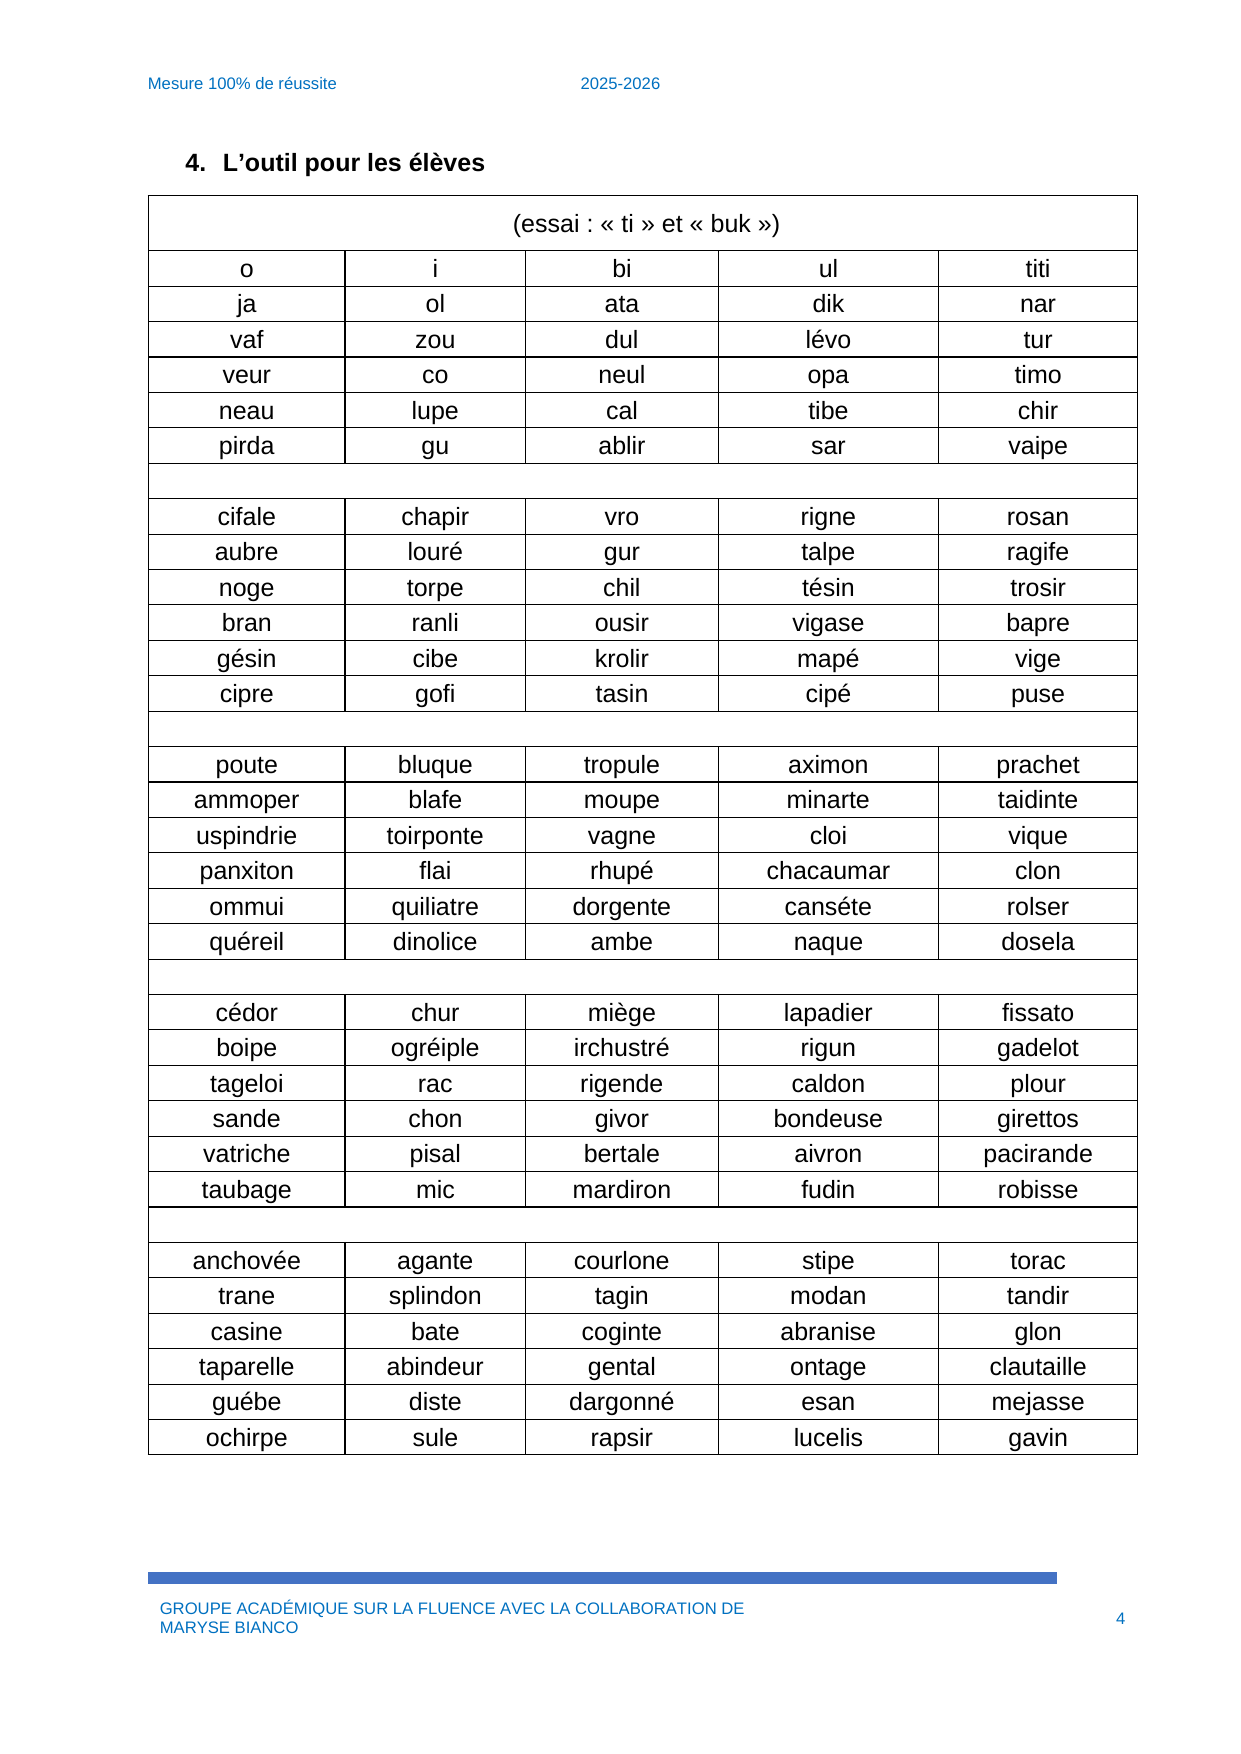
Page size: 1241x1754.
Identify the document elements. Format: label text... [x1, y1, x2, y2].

table_cell taubage [149, 1172, 344, 1206]
table_cell minarte [719, 783, 938, 817]
table_cell bi [526, 251, 718, 286]
table_cell rigende [526, 1066, 718, 1100]
table_cell neau [149, 393, 344, 427]
table_cell stipe [719, 1243, 938, 1277]
table_cell ja [149, 287, 344, 321]
table_cell flai [346, 853, 525, 888]
table_cell rigun [719, 1030, 938, 1065]
table_cell tibe [719, 393, 938, 427]
table_cell bran [149, 605, 344, 640]
table_cell o [149, 251, 344, 286]
table_cell ul [719, 251, 938, 286]
table_cell fissato [939, 995, 1137, 1029]
table_cell guébe [149, 1385, 344, 1419]
table_cell modan [719, 1278, 938, 1313]
table_cell trane [149, 1278, 344, 1313]
table_cell timo [939, 358, 1137, 392]
table_cell pisal [346, 1137, 525, 1171]
table_cell abindeur [346, 1349, 525, 1383]
table_cell dargonné [526, 1385, 718, 1419]
table_cell [149, 960, 1137, 994]
table_cell co [346, 358, 525, 392]
table_cell ochirpe [149, 1420, 344, 1454]
table_cell mic [346, 1172, 525, 1206]
table_cell titi [939, 251, 1137, 286]
table_cell toirponte [346, 818, 525, 852]
table_cell coginte [526, 1314, 718, 1348]
table_cell canséte [719, 889, 938, 923]
table_cell glon [939, 1314, 1137, 1348]
table_cell gésin [149, 641, 344, 675]
table_cell dosela [939, 924, 1137, 958]
table_cell abranise [719, 1314, 938, 1348]
table_cell aximon [719, 747, 938, 781]
table_cell i [346, 251, 525, 286]
table_cell veur [149, 358, 344, 392]
table_cell mardiron [526, 1172, 718, 1206]
table_cell krolir [526, 641, 718, 675]
table_cell casine [149, 1314, 344, 1348]
table_cell dul [526, 322, 718, 356]
table_cell uspindrie [149, 818, 344, 852]
table_cell miège [526, 995, 718, 1029]
table_cell tageloi [149, 1066, 344, 1100]
table_cell rolser [939, 889, 1137, 923]
table_cell girettos [939, 1101, 1137, 1136]
table_cell poute [149, 747, 344, 781]
table_cell louré [346, 535, 525, 569]
table_cell ogréiple [346, 1030, 525, 1065]
table_cell dik [719, 287, 938, 321]
table_cell mejasse [939, 1385, 1137, 1419]
table_cell irchustré [526, 1030, 718, 1065]
list L’outil pour les élèves [185, 148, 1137, 176]
table_cell vique [939, 818, 1137, 852]
table_cell agante [346, 1243, 525, 1277]
table_cell noge [149, 570, 344, 604]
table_cell zou [346, 322, 525, 356]
table_cell cédor [149, 995, 344, 1029]
table_cell bertale [526, 1137, 718, 1171]
table_cell vro [526, 499, 718, 533]
table_cell quéreil [149, 924, 344, 958]
table_cell vagne [526, 818, 718, 852]
table_cell tandir [939, 1278, 1137, 1313]
table_cell vaipe [939, 428, 1137, 463]
table_cell chil [526, 570, 718, 604]
table_cell cipé [719, 676, 938, 711]
table_cell rosan [939, 499, 1137, 533]
table_cell pacirande [939, 1137, 1137, 1171]
table_cell fudin [719, 1172, 938, 1206]
table_cell chir [939, 393, 1137, 427]
table_cell ammoper [149, 783, 344, 817]
table_cell clautaille [939, 1349, 1137, 1383]
table_cell tasin [526, 676, 718, 711]
table_cell tur [939, 322, 1137, 356]
table_cell rhupé [526, 853, 718, 888]
table_cell dinolice [346, 924, 525, 958]
table_cell chur [346, 995, 525, 1029]
table_cell opa [719, 358, 938, 392]
table_cell gental [526, 1349, 718, 1383]
table_cell gofi [346, 676, 525, 711]
table_cell rigne [719, 499, 938, 533]
table_cell ontage [719, 1349, 938, 1383]
table_cell [149, 464, 1137, 498]
table_cell plour [939, 1066, 1137, 1100]
table_header (essai : « ti » et « buk ») [149, 196, 1137, 250]
table_cell ata [526, 287, 718, 321]
table_cell quiliatre [346, 889, 525, 923]
table_cell lupe [346, 393, 525, 427]
table_cell dorgente [526, 889, 718, 923]
table_cell lucelis [719, 1420, 938, 1454]
table_cell sande [149, 1101, 344, 1136]
table_cell diste [346, 1385, 525, 1419]
table_cell mapé [719, 641, 938, 675]
table_cell panxiton [149, 853, 344, 888]
table_cell ambe [526, 924, 718, 958]
table_cell rapsir [526, 1420, 718, 1454]
table_cell vige [939, 641, 1137, 675]
table_cell sar [719, 428, 938, 463]
table_cell naque [719, 924, 938, 958]
table_cell taidinte [939, 783, 1137, 817]
table_cell boipe [149, 1030, 344, 1065]
table_cell vatriche [149, 1137, 344, 1171]
table_cell clon [939, 853, 1137, 888]
table_cell tagin [526, 1278, 718, 1313]
table_cell aivron [719, 1137, 938, 1171]
table_cell vaf [149, 322, 344, 356]
table_cell chapir [346, 499, 525, 533]
table_cell prachet [939, 747, 1137, 781]
table_cell moupe [526, 783, 718, 817]
table_cell ragife [939, 535, 1137, 569]
table_cell [149, 1208, 1137, 1242]
table_cell cibe [346, 641, 525, 675]
table_cell bapre [939, 605, 1137, 640]
table_cell puse [939, 676, 1137, 711]
table_cell cloi [719, 818, 938, 852]
table_cell bondeuse [719, 1101, 938, 1136]
table_cell chon [346, 1101, 525, 1136]
table_cell esan [719, 1385, 938, 1419]
table_cell nar [939, 287, 1137, 321]
table_cell cifale [149, 499, 344, 533]
table_cell cipre [149, 676, 344, 711]
table_cell splindon [346, 1278, 525, 1313]
table_cell pirda [149, 428, 344, 463]
table_cell robisse [939, 1172, 1137, 1206]
table_cell bate [346, 1314, 525, 1348]
table_cell [149, 712, 1137, 746]
table_cell sule [346, 1420, 525, 1454]
table_cell tropule [526, 747, 718, 781]
table_cell vigase [719, 605, 938, 640]
table_cell lévo [719, 322, 938, 356]
table_cell gu [346, 428, 525, 463]
table_cell chacaumar [719, 853, 938, 888]
table_cell caldon [719, 1066, 938, 1100]
table_cell ousir [526, 605, 718, 640]
table_cell cal [526, 393, 718, 427]
table_cell bluque [346, 747, 525, 781]
table_cell talpe [719, 535, 938, 569]
table_cell givor [526, 1101, 718, 1136]
table_cell torac [939, 1243, 1137, 1277]
table_cell gavin [939, 1420, 1137, 1454]
table_cell trosir [939, 570, 1137, 604]
table_cell gur [526, 535, 718, 569]
table_cell taparelle [149, 1349, 344, 1383]
table_cell ol [346, 287, 525, 321]
table_cell ommui [149, 889, 344, 923]
table_cell rac [346, 1066, 525, 1100]
table_cell courlone [526, 1243, 718, 1277]
table_cell anchovée [149, 1243, 344, 1277]
table_cell lapadier [719, 995, 938, 1029]
table_cell blafe [346, 783, 525, 817]
table_cell torpe [346, 570, 525, 604]
table_cell ablir [526, 428, 718, 463]
table_cell neul [526, 358, 718, 392]
table_cell ranli [346, 605, 525, 640]
table_cell gadelot [939, 1030, 1137, 1065]
table_cell aubre [149, 535, 344, 569]
table_cell tésin [719, 570, 938, 604]
